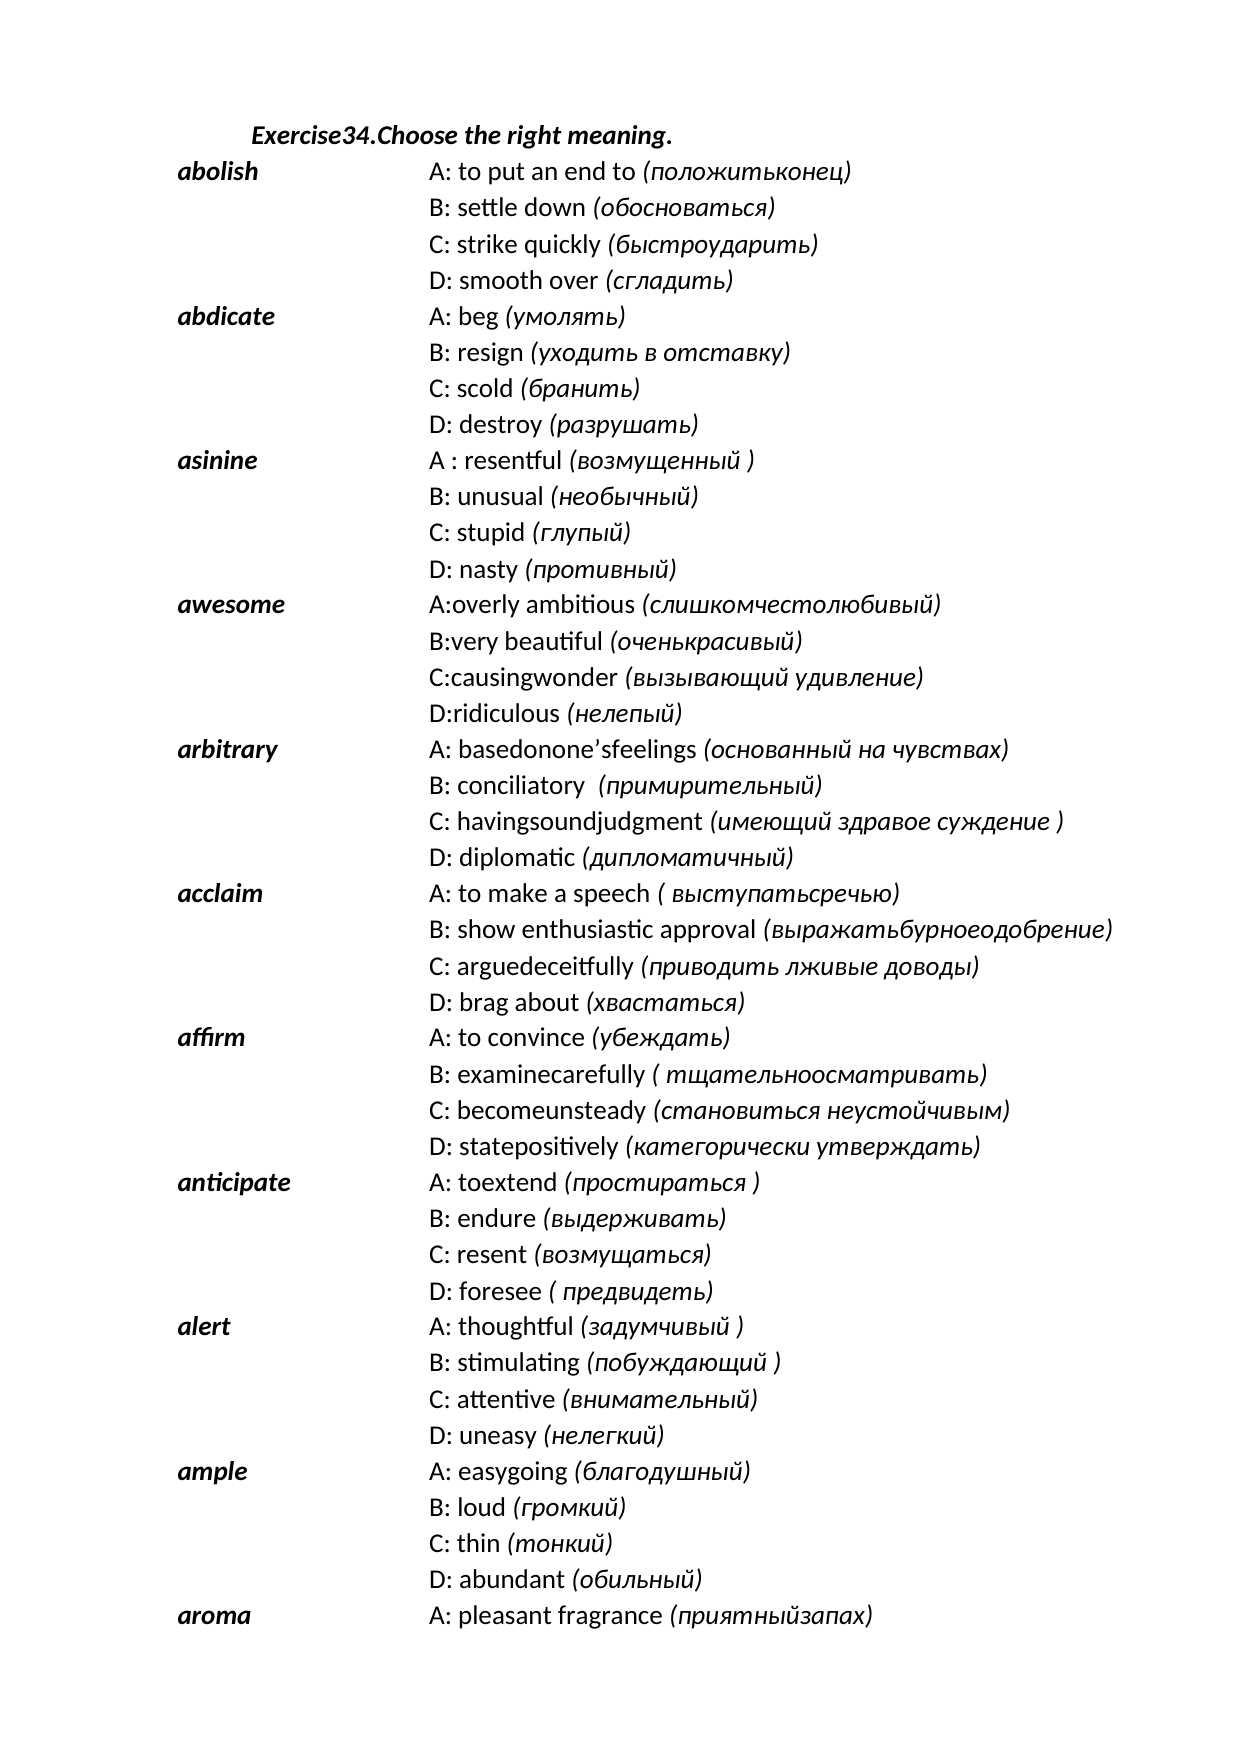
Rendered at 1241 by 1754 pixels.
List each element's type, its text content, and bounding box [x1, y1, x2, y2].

table_cell A: beg (умолять) B: resign (уходить в отставку) C: scold (бранить) D: destroy (разрушать) [344, 299, 1163, 443]
table_header abolish [166, 154, 344, 299]
table_header A: to put an end to (положитьконец) B: settle down (обосноваться) C: strike quickly (быстроударить) D: smooth over (сгладить) [344, 154, 1163, 299]
table_cell affirm [166, 1021, 344, 1165]
table_cell A: thoughtful (задумчивый ) B: stimulating (побуждающий ) C: attentive (внимательный) D: uneasy (нелегкий) [344, 1309, 1163, 1454]
table_cell acclaim [166, 876, 344, 1021]
table_cell A:overly ambitious (слишкомчестолюбивый) B:very beautiful (оченькрасивый) С:causingwonder (вызывающий удивление) D:ridiculous (нелепый) [344, 588, 1163, 732]
table_cell A: to make a speech ( выступатьсречью) B: show enthusiastic approval (выражатьбурноеодобрение) C: arguedeceitfully (приводить лживые доводы) D: brag about (хвастаться) [344, 876, 1163, 1021]
text Exercise34.Choose the right meaning. [177, 118, 1152, 151]
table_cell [344, 1598, 1163, 1634]
table_cell anticipate [166, 1165, 344, 1309]
table_cell asinine [166, 443, 344, 587]
table_cell A : resentful (возмущенный ) B: unusual (необычный) C: stupid (глупый) D: nasty (противный) [344, 443, 1163, 587]
table_cell arbitrary [166, 732, 344, 876]
table_cell A: basedonone’sfeelings (основанный на чувствах) B: conciliatory (примирительный) С: havingsoundjudgment (имеющий здравое суждение ) D: diplomatic (дипломатичный) [344, 732, 1163, 876]
table_cell ample [166, 1454, 344, 1598]
table_cell A: easygoing (благодушный) B: loud (громкий) C: thin (тонкий) D: abundant (обильный) [344, 1454, 1163, 1598]
table_cell A: toextend (простираться ) B: endure (выдерживать) C: resent (возмущаться) D: foresee ( предвидеть) [344, 1165, 1163, 1309]
table_cell A: to convince (убеждать) B: examinecarefully ( тщательноосматривать) C: becomeunsteady (становиться неустойчивым) D: statepositively (категорически утверждать) [344, 1021, 1163, 1165]
table_cell alert [166, 1309, 344, 1454]
table_cell awesome [166, 588, 344, 732]
table_cell aroma [166, 1598, 344, 1634]
table_cell abdicate [166, 299, 344, 443]
